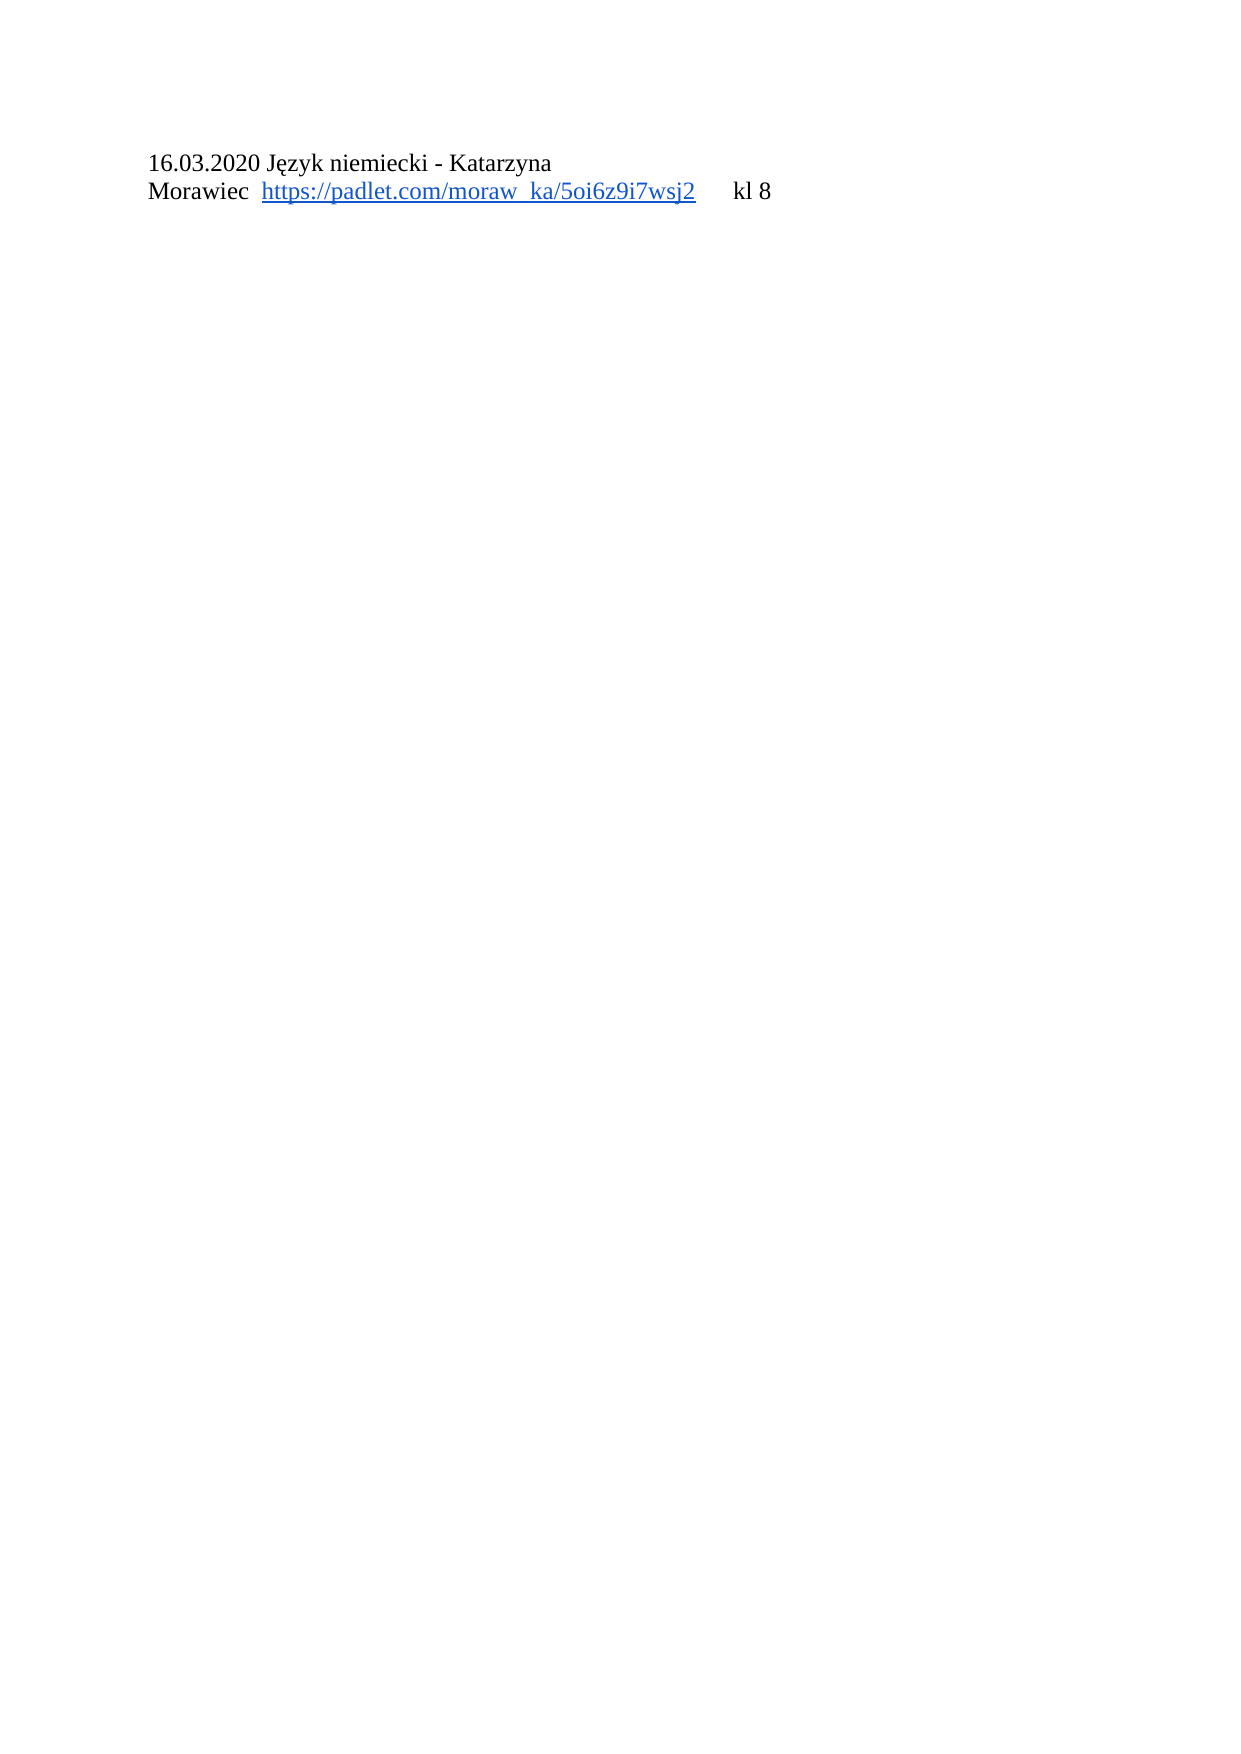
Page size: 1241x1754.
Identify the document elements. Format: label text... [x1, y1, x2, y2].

text 16.03.2020 Język niemiecki - Katarzyna Morawiec https://padlet.com/moraw_ka/5oi6z9i7wsj2 kl 8 [148, 148, 1093, 205]
